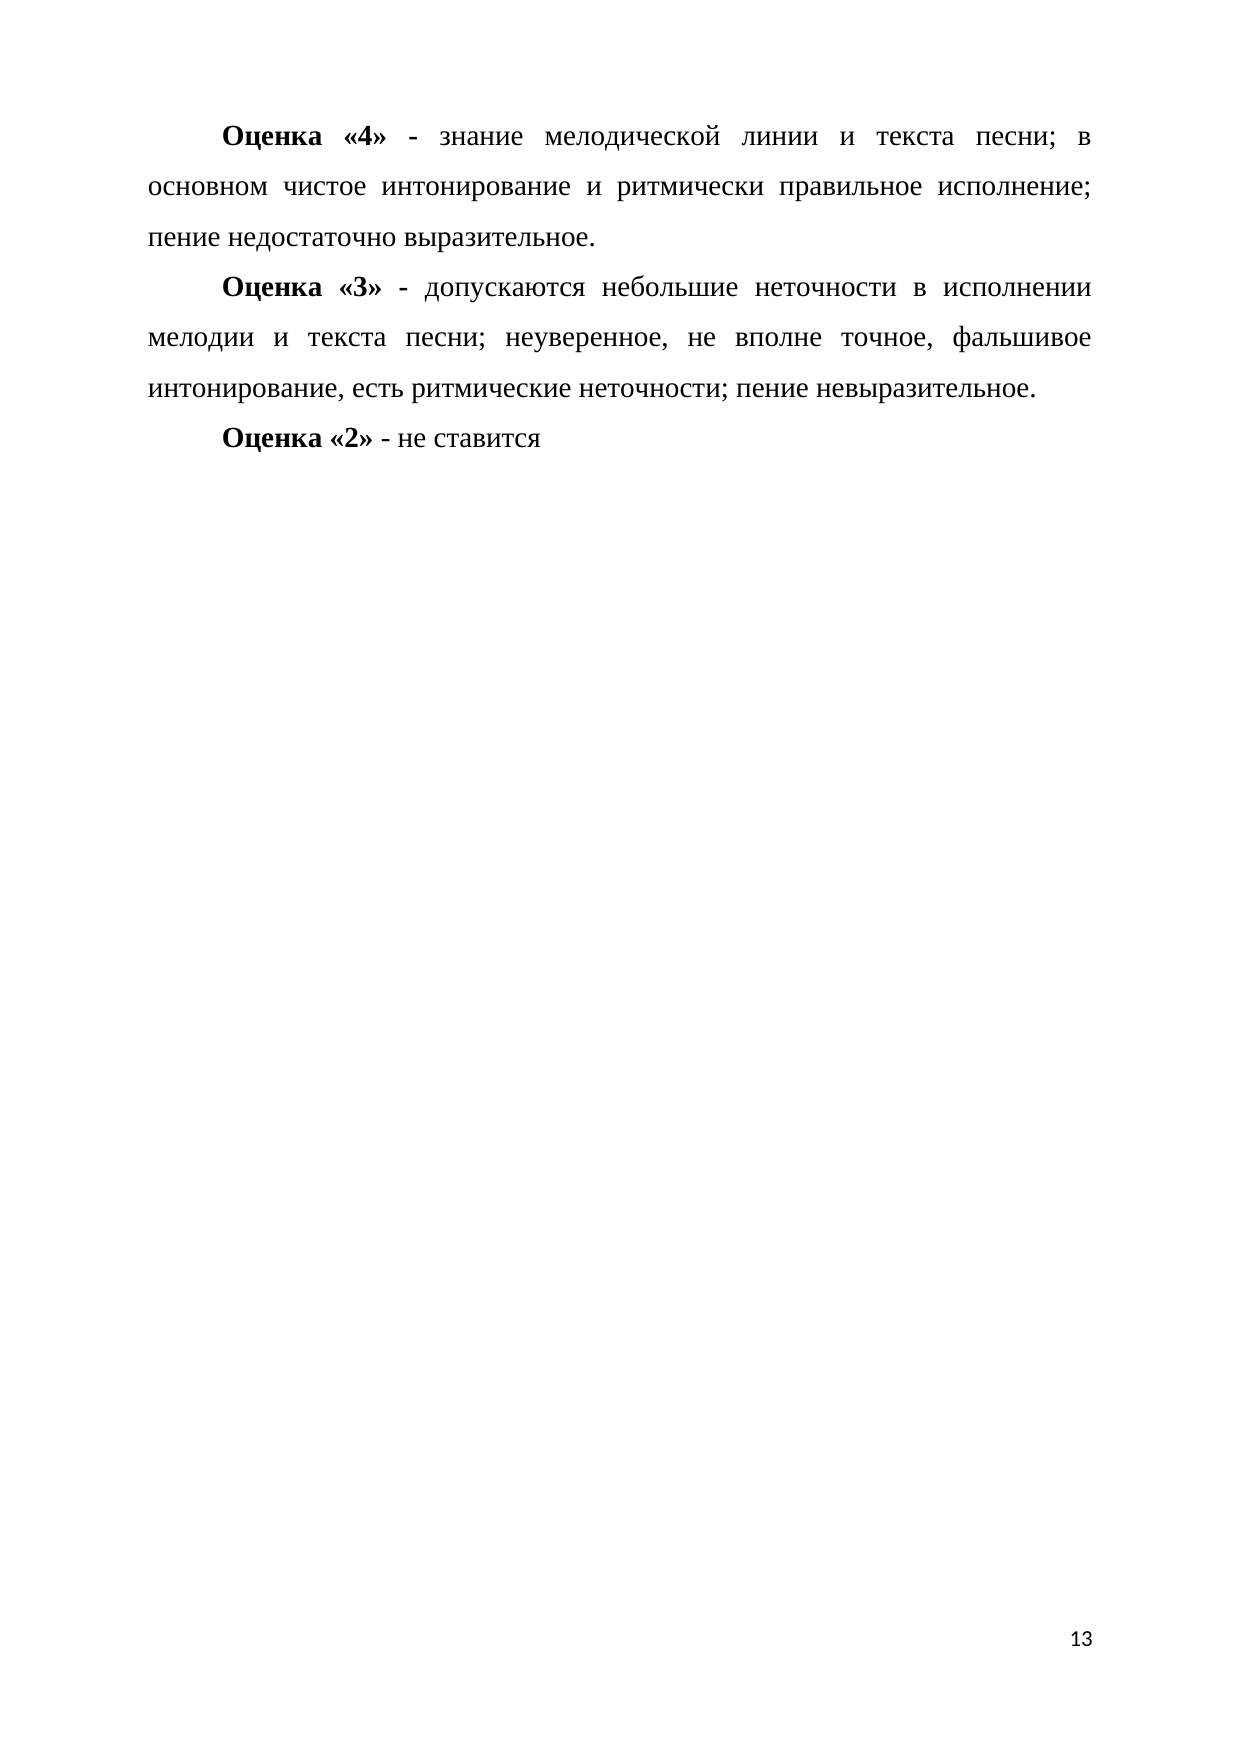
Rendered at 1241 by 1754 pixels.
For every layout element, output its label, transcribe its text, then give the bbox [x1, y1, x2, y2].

text Оценка «3» - допускаются небольшие неточности в исполнении мелодии и текста песни; неуверенное, не вполне точное, фальшивое интонирование, есть ритмические неточности; пение невыразительное. [148, 269, 1092, 403]
text Оценка «2» - не ставится [148, 420, 1092, 453]
text Оценка «4» - знание мелодической линии и текста песни; в основном чистое интонирование и ритмически правильное исполнение; пение недостаточно выразительное. [148, 118, 1092, 252]
